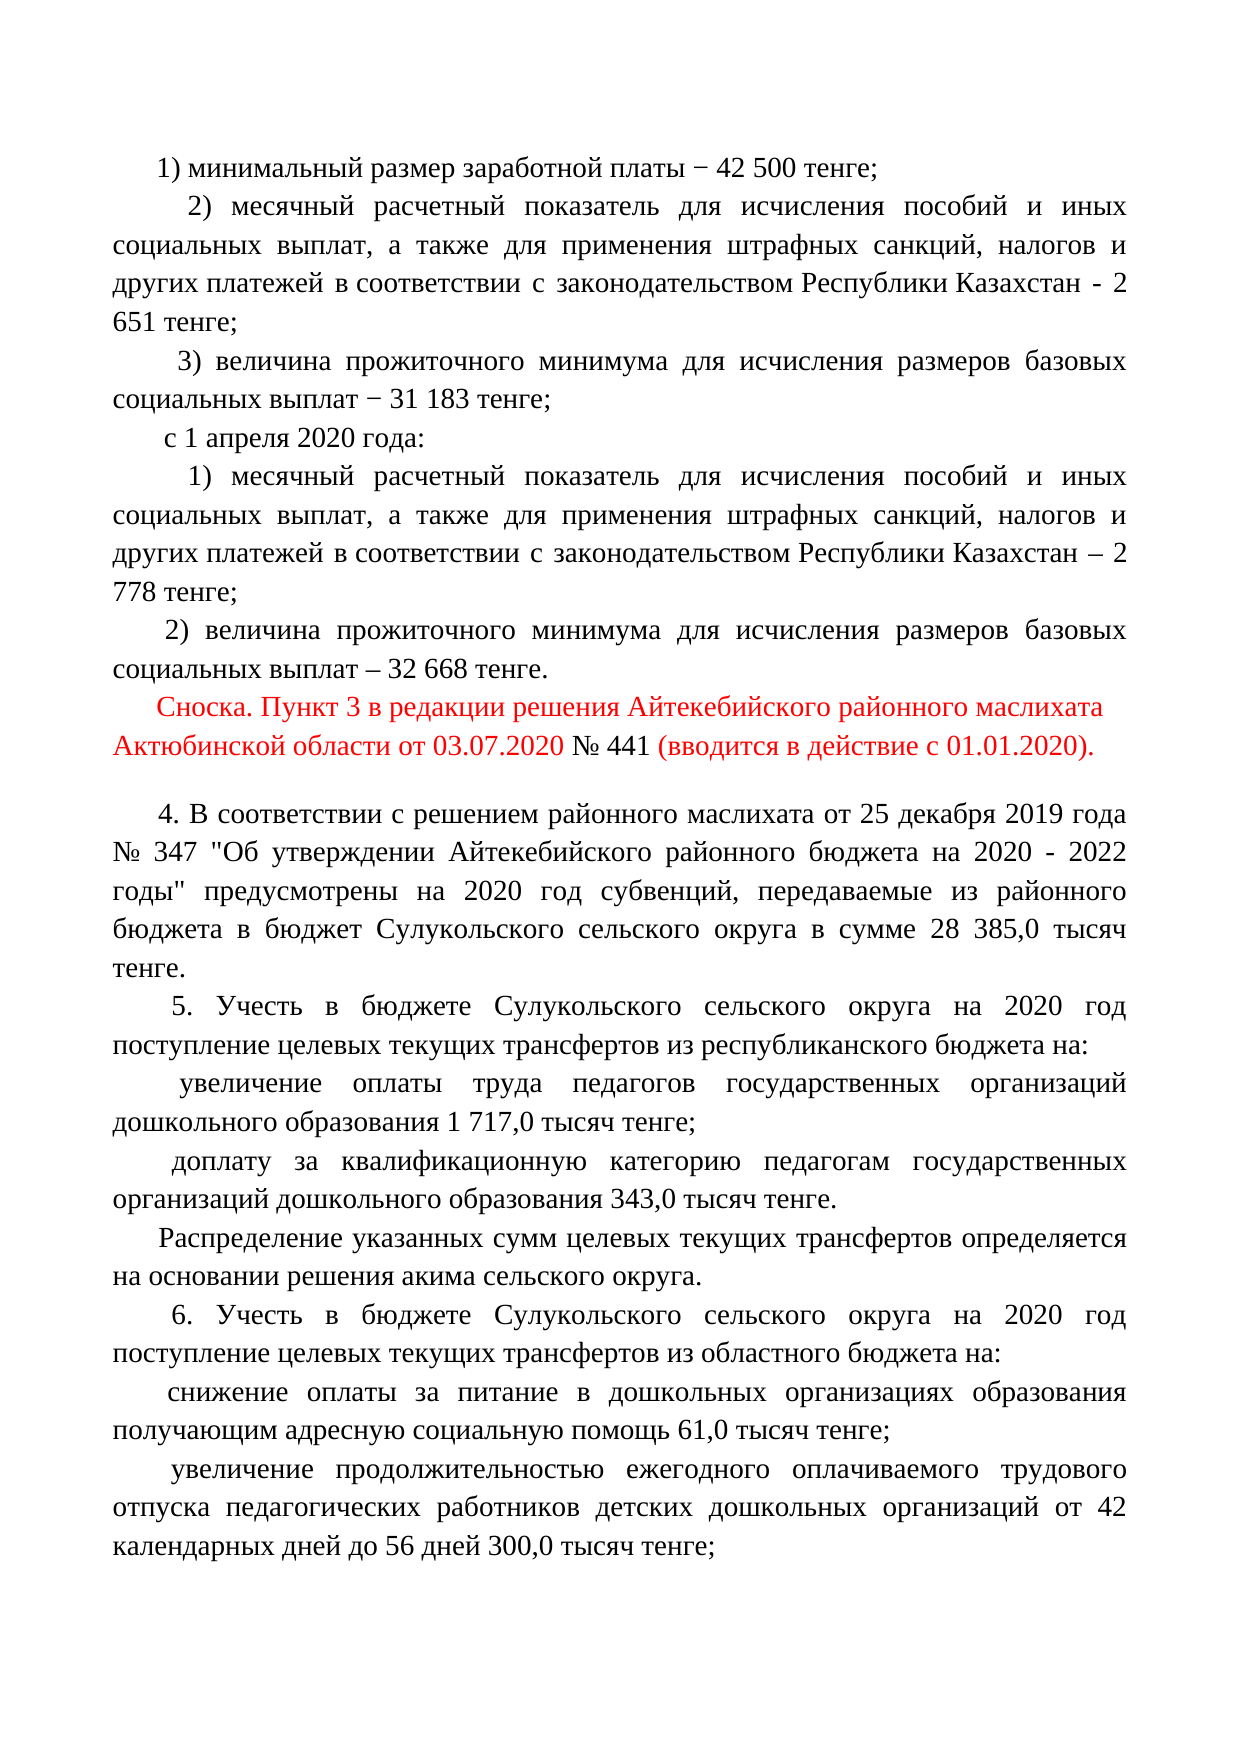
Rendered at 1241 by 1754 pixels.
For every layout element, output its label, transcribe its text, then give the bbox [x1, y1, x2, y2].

text Сноска. Пункт 3 в редакции решения Айтекебийского районного маслихата Актюбинской области от 03.07.2020 № 441 (вводится в действие с 01.01.2020). [112, 689, 1128, 792]
text увеличение оплаты труда педагогов государственных организаций дошкольного образования 1 717,0 тысяч тенге; [112, 1066, 1128, 1138]
text 1) минимальный размер заработной платы − 42 500 тенге; [112, 150, 1128, 183]
text доплату за квалификационную категорию педагогам государственных организаций дошкольного образования 343,0 тысяч тенге. [112, 1143, 1128, 1215]
text 1) месячный расчетный показатель для исчисления пособий и иных социальных выплат, а также для применения штрафных санкций, налогов и других платежей в соответствии с законодательством Республики Казахстан – 2 778 тенге; [112, 458, 1128, 607]
text 5. Учесть в бюджете Сулукольского сельского округа на 2020 год поступление целевых текущих трансфертов из республиканского бюджета на: [112, 988, 1128, 1061]
text снижение оплаты за питание в дошкольных организациях образования получающим адресную социальную помощь 61,0 тысяч тенге; [112, 1374, 1128, 1446]
text 2) месячный расчетный показатель для исчисления пособий и иных социальных выплат, а также для применения штрафных санкций, налогов и других платежей в соответствии с законодательством Республики Казахстан - 2 651 тенге; [112, 188, 1128, 338]
text 6. Учесть в бюджете Сулукольского сельского округа на 2020 год поступление целевых текущих трансфертов из областного бюджета на: [112, 1297, 1128, 1369]
text увеличение продолжительностью ежегодного оплачиваемого трудового отпуска педагогических работников детских дошкольных организаций от 42 календарных дней до 56 дней 300,0 тысяч тенге; [112, 1451, 1128, 1562]
text 4. В соответствии с решением районного маслихата от 25 декабря 2019 года № 347 "Об утверждении Айтекебийского районного бюджета на 2020 - 2022 годы" предусмотрены на 2020 год субвенций, передаваемые из районного бюджета в бюджет Сулукольского сельского округа в сумме 28 385,0 тысяч тенге. [112, 796, 1128, 983]
text с 1 апреля 2020 года: [112, 420, 1128, 453]
text 2) величина прожиточного минимума для исчисления размеров базовых социальных выплат – 32 668 тенге. [112, 612, 1128, 684]
text 3) величина прожиточного минимума для исчисления размеров базовых социальных выплат − 31 183 тенге; [112, 343, 1128, 415]
text Распределение указанных сумм целевых текущих трансфертов определяется на основании решения акима сельского округа. [112, 1220, 1128, 1292]
